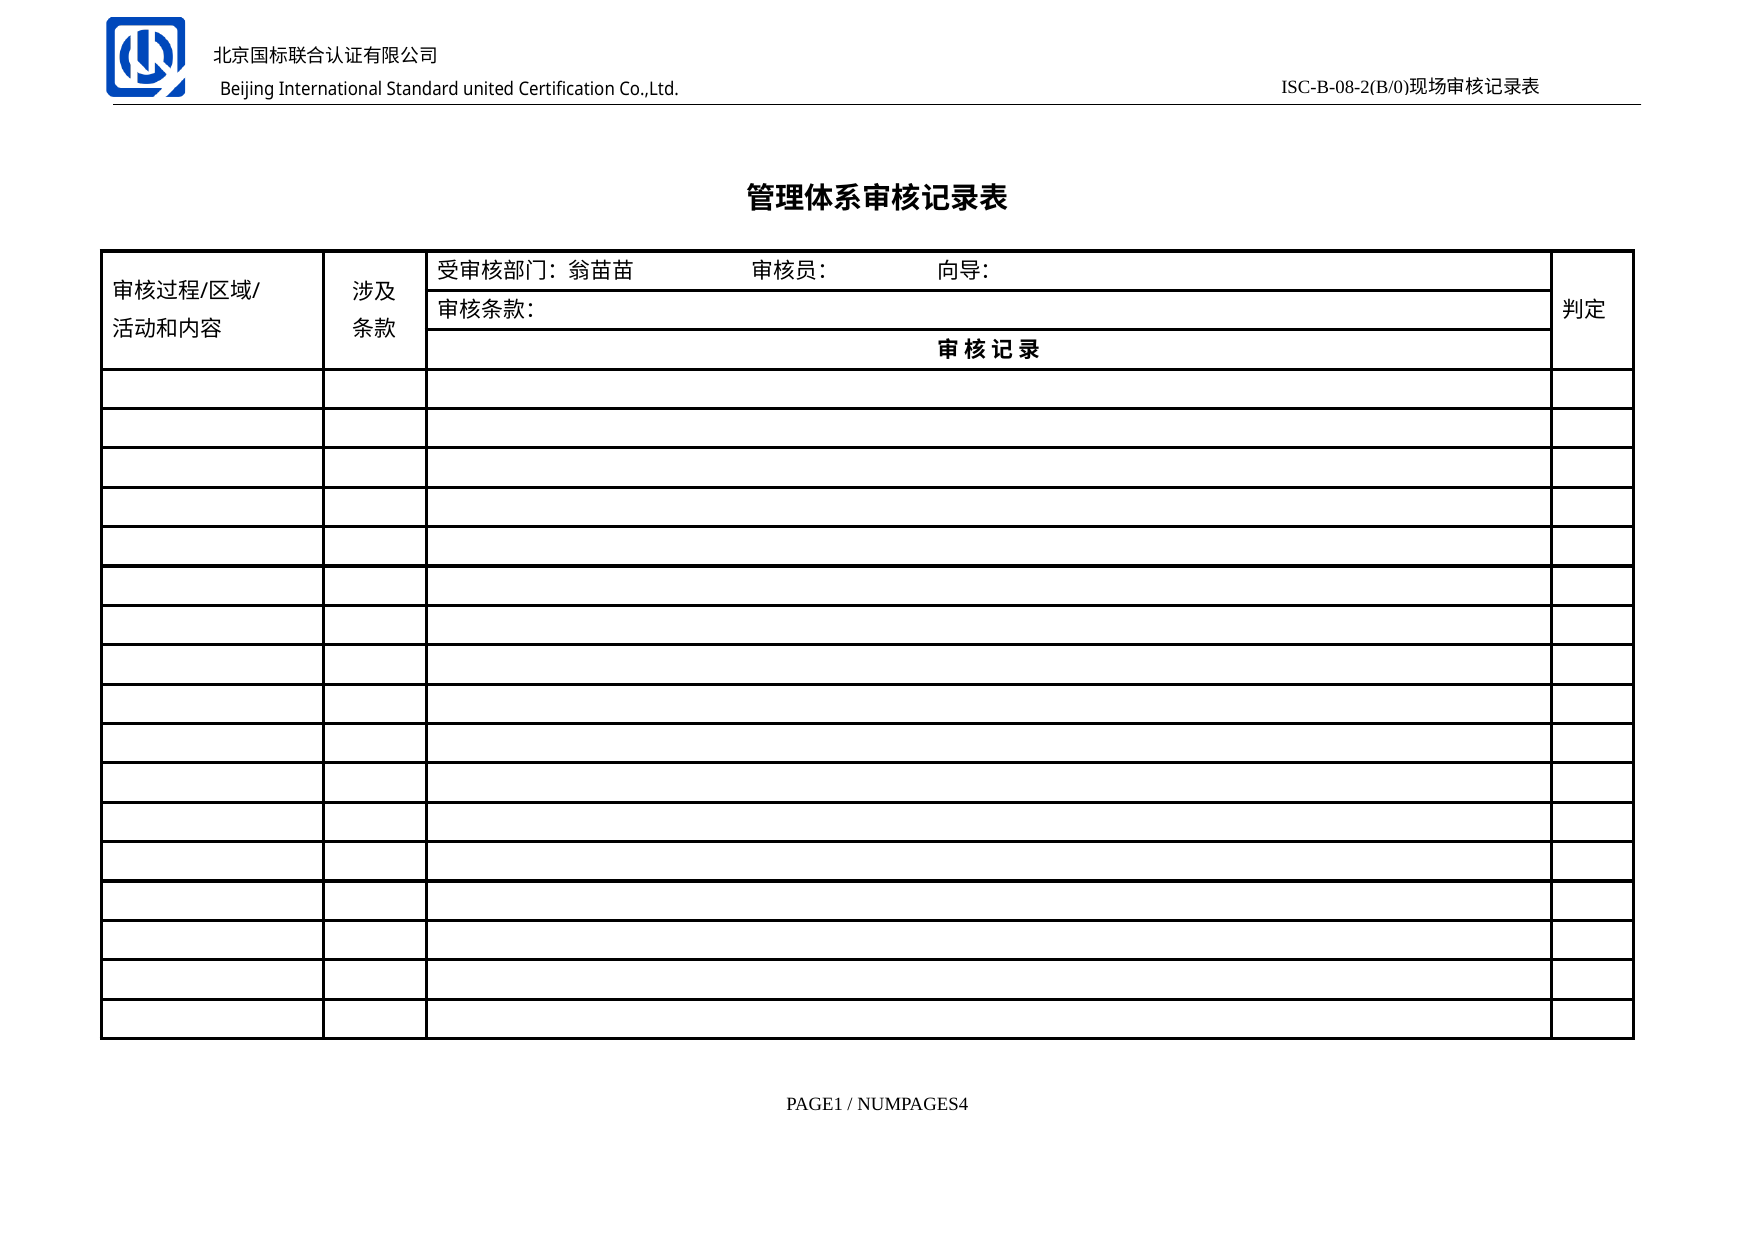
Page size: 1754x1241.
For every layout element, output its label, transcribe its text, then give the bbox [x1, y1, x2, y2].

table_cell [103, 568, 322, 604]
table_cell [1553, 883, 1632, 919]
table_cell [103, 961, 322, 997]
table_cell [103, 410, 322, 446]
table_cell [103, 883, 322, 919]
table_cell [1553, 568, 1632, 604]
table_cell [428, 371, 1550, 407]
table_cell [103, 528, 322, 564]
table_cell [325, 764, 425, 801]
table_cell [1553, 961, 1632, 997]
table_cell [103, 489, 322, 525]
table_cell [103, 804, 322, 840]
table_cell [428, 922, 1550, 958]
table_cell 审核条款： [428, 292, 1550, 328]
table_cell [428, 764, 1550, 801]
table_cell [428, 410, 1550, 446]
table_cell [325, 961, 425, 997]
table_cell [103, 764, 322, 801]
table_cell [428, 646, 1550, 682]
table_cell [428, 568, 1550, 604]
table_cell [428, 489, 1550, 525]
table_cell [325, 686, 425, 722]
table_cell [103, 607, 322, 643]
table_cell [325, 449, 425, 486]
table_cell [103, 686, 322, 722]
table_cell [103, 449, 322, 486]
table_cell [325, 371, 425, 407]
table_cell [103, 922, 322, 958]
table_cell [325, 725, 425, 761]
table_cell [428, 961, 1550, 997]
table_cell [1553, 528, 1632, 564]
table_cell [1553, 843, 1632, 879]
table_cell [325, 1001, 425, 1037]
table_cell [428, 1001, 1550, 1037]
table_cell [103, 725, 322, 761]
table_cell [1553, 489, 1632, 525]
table_cell [1553, 371, 1632, 407]
table_cell [103, 371, 322, 407]
table_cell [428, 449, 1550, 486]
table_header 判定 [1553, 253, 1632, 367]
table_cell 审 核 记 录 [428, 331, 1550, 367]
table_cell [1553, 922, 1632, 958]
table_header 受审核部门：翁苗苗 审核员： 向导： [428, 253, 1550, 289]
table_cell [1553, 449, 1632, 486]
table_header 涉及 条款 [325, 253, 425, 367]
table_cell [325, 528, 425, 564]
table_cell [428, 686, 1550, 722]
table_cell [103, 1001, 322, 1037]
table_cell [1553, 686, 1632, 722]
table_cell [325, 607, 425, 643]
table_cell [1553, 804, 1632, 840]
table_cell [428, 804, 1550, 840]
text 管理体系审核记录表 [112, 163, 1641, 228]
table_cell [325, 922, 425, 958]
table_cell [103, 843, 322, 879]
table_cell [428, 607, 1550, 643]
table_cell [1553, 764, 1632, 801]
table_cell [325, 883, 425, 919]
table_cell [1553, 1001, 1632, 1037]
table_cell [325, 410, 425, 446]
picture [106, 17, 186, 97]
table_cell [1553, 725, 1632, 761]
table_cell [428, 883, 1550, 919]
table_cell [1553, 607, 1632, 643]
table_header 审核过程/区域/ 活动和内容 [103, 253, 322, 367]
table_cell [325, 646, 425, 682]
table_cell [1553, 410, 1632, 446]
table_cell [325, 843, 425, 879]
table_cell [325, 804, 425, 840]
table_cell [1553, 646, 1632, 682]
table_cell [428, 528, 1550, 564]
table_cell [428, 843, 1550, 879]
table_cell [103, 646, 322, 682]
table_cell [325, 489, 425, 525]
table_cell [428, 725, 1550, 761]
table_cell [325, 568, 425, 604]
